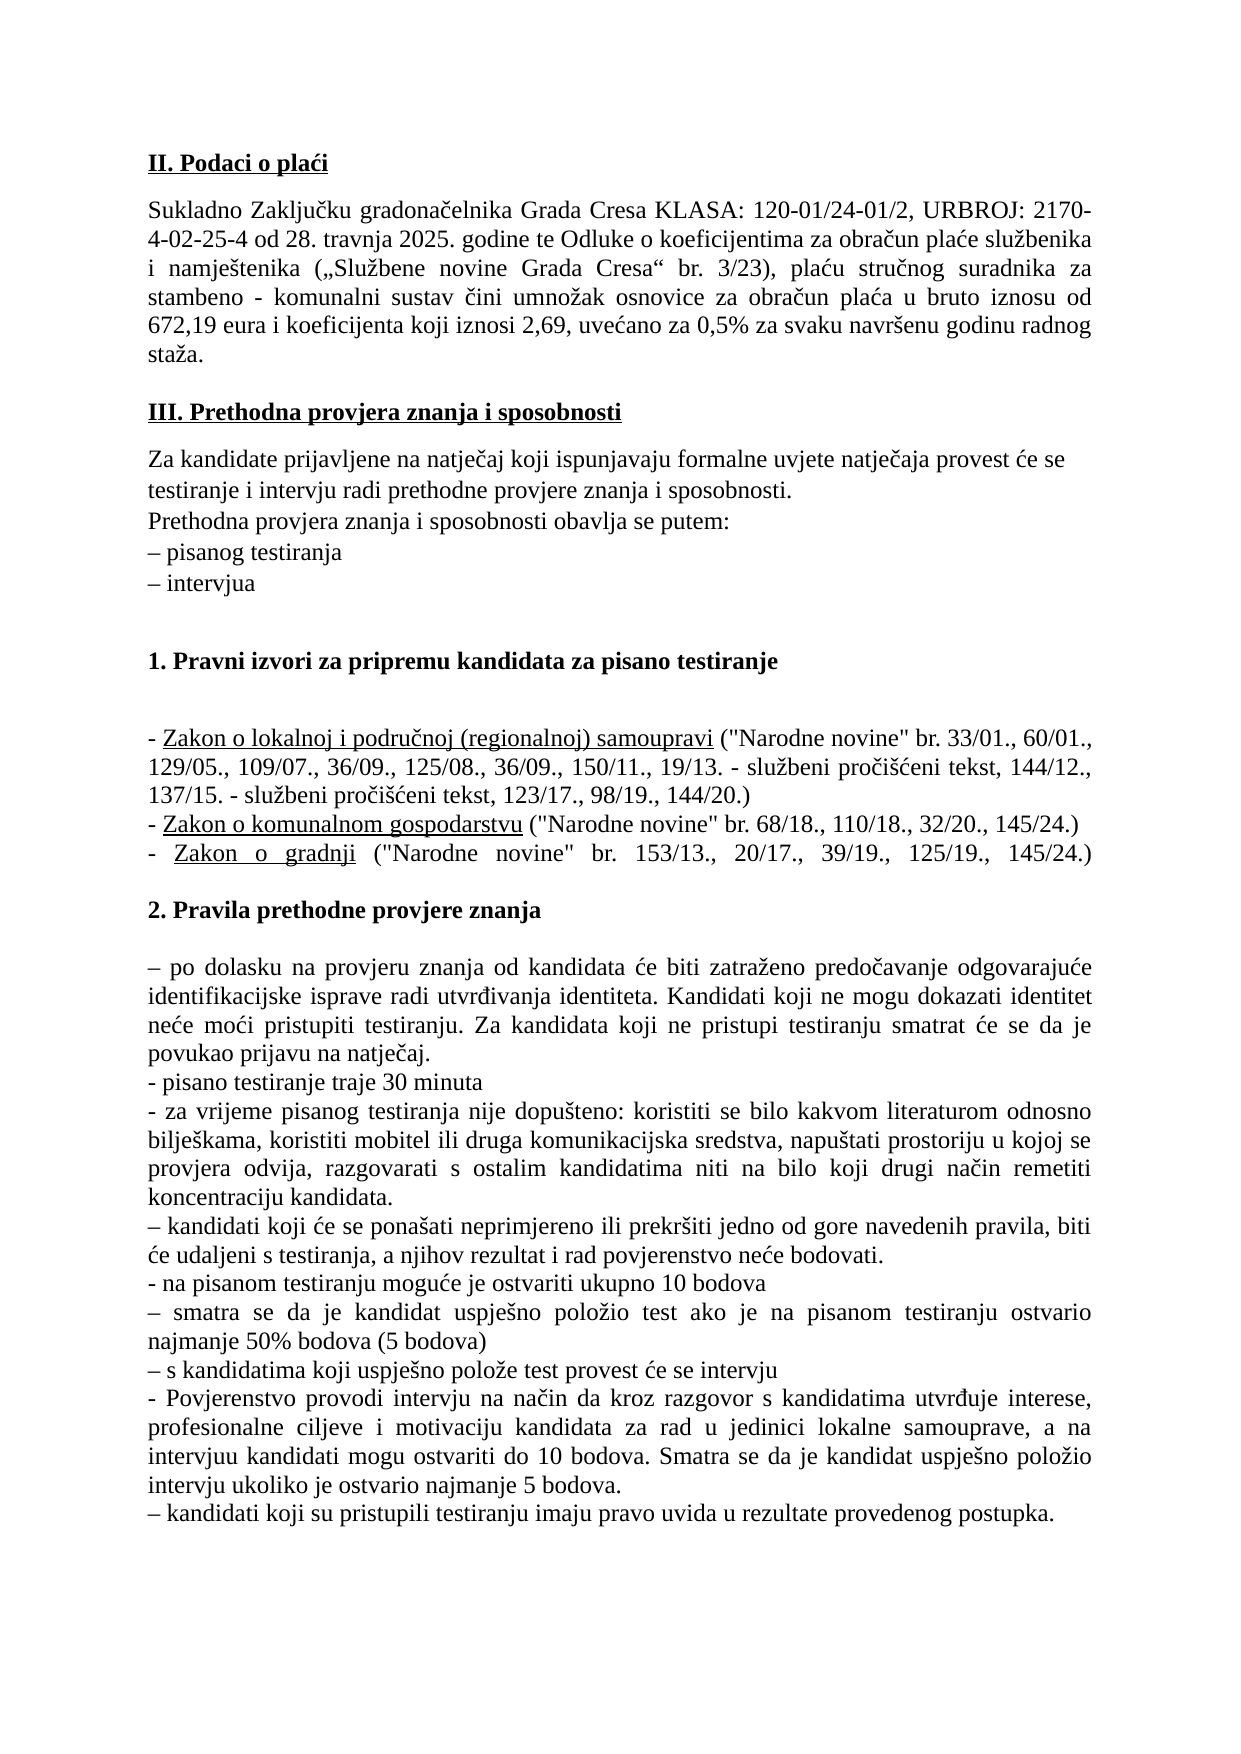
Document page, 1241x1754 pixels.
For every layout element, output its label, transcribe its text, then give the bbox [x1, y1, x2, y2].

text 2. Pravila prethodne provjere znanja [148, 895, 1093, 923]
text - Povjerenstvo provodi intervju na način da kroz razgovor s kandidatima utvrđuje interese, profesionalne ciljeve i motivaciju kandidata za rad u jedinici lokalne samouprave, a na intervjuu kandidati mogu ostvariti do 10 bodova. Smatra se da je kandidat uspješno položio intervju ukoliko je ostvario najmanje 5 bodova. [148, 1383, 1093, 1498]
text – smatra se da je kandidat uspješno položio test ako je na pisanom testiranju ostvario najmanje 50% bodova (5 bodova) [148, 1297, 1093, 1355]
text - Zakon o komunalnom gospodarstvu ("Narodne novine" br. 68/18., 110/18., 32/20., 145/24.) [148, 809, 1093, 838]
text Za kandidate prijavljene na natječaj koji ispunjavaju formalne uvjete natječaja provest će se testiranje i intervju radi prethodne provjere znanja i sposobnosti. Prethodna provjera znanja i sposobnosti obavlja se putem: – pisanog testiranja – intervjua [148, 444, 1093, 597]
text - za vrijeme pisanog testiranja nije dopušteno: koristiti se bilo kakvom literaturom odnosno bilješkama, koristiti mobitel ili druga komunikacijska sredstva, napuštati prostoriju u kojoj se provjera odvija, razgovarati s ostalim kandidatima niti na bilo koji drugi način remetiti koncentraciju kandidata. [148, 1096, 1093, 1211]
text - pisano testiranje traje 30 minuta [148, 1067, 1093, 1096]
text 1. Pravni izvori za pripremu kandidata za pisano testiranje [148, 616, 1093, 675]
text III. Prethodna provjera znanja i sposobnosti [148, 397, 1093, 425]
text – s kandidatima koji uspješno polože test provest će se intervju [148, 1355, 1093, 1383]
text - Zakon o gradnji ("Narodne novine" br. 153/13., 20/17., 39/19., 125/19., 145/24.) [148, 838, 1093, 895]
text Sukladno Zaključku gradonačelnika Grada Cresa KLASA: 120-01/24-01/2, URBROJ: 2170-4-02-25-4 od 28. travnja 2025. godine te Odluke o koeficijentima za obračun plaće službenika i namještenika („Službene novine Grada Cresa“ br. 3/23), plaću stručnog suradnika za stambeno - komunalni sustav čini umnožak osnovice za obračun plaća u bruto iznosu od 672,19 eura i koeficijenta koji iznosi 2,69, uvećano za 0,5% za svaku navršenu godinu radnog staža. [148, 195, 1093, 368]
text - Zakon o lokalnoj i područnoj (regionalnoj) samoupravi ("Narodne novine" br. 33/01., 60/01., 129/05., 109/07., 36/09., 125/08., 36/09., 150/11., 19/13. - službeni pročišćeni tekst, 144/12., 137/15. - službeni pročišćeni tekst, 123/17., 98/19., 144/20.) [148, 723, 1093, 809]
text – kandidati koji će se ponašati neprimjereno ili prekršiti jedno od gore navedenih pravila, biti će udaljeni s testiranja, a njihov rezultat i rad povjerenstvo neće bodovati. [148, 1211, 1093, 1268]
text – po dolasku na provjeru znanja od kandidata će biti zatraženo predočavanje odgovarajuće identifikacijske isprave radi utvrđivanja identiteta. Kandidati koji ne mogu dokazati identitet neće moći pristupiti testiranju. Za kandidata koji ne pristupi testiranju smatrat će se da je povukao prijavu na natječaj. [148, 952, 1093, 1067]
text – kandidati koji su pristupili testiranju imaju pravo uvida u rezultate provedenog postupka. [148, 1498, 1093, 1527]
text - na pisanom testiranju moguće je ostvariti ukupno 10 bodova [148, 1268, 1093, 1297]
text II. Podaci o plaći [148, 148, 1093, 176]
